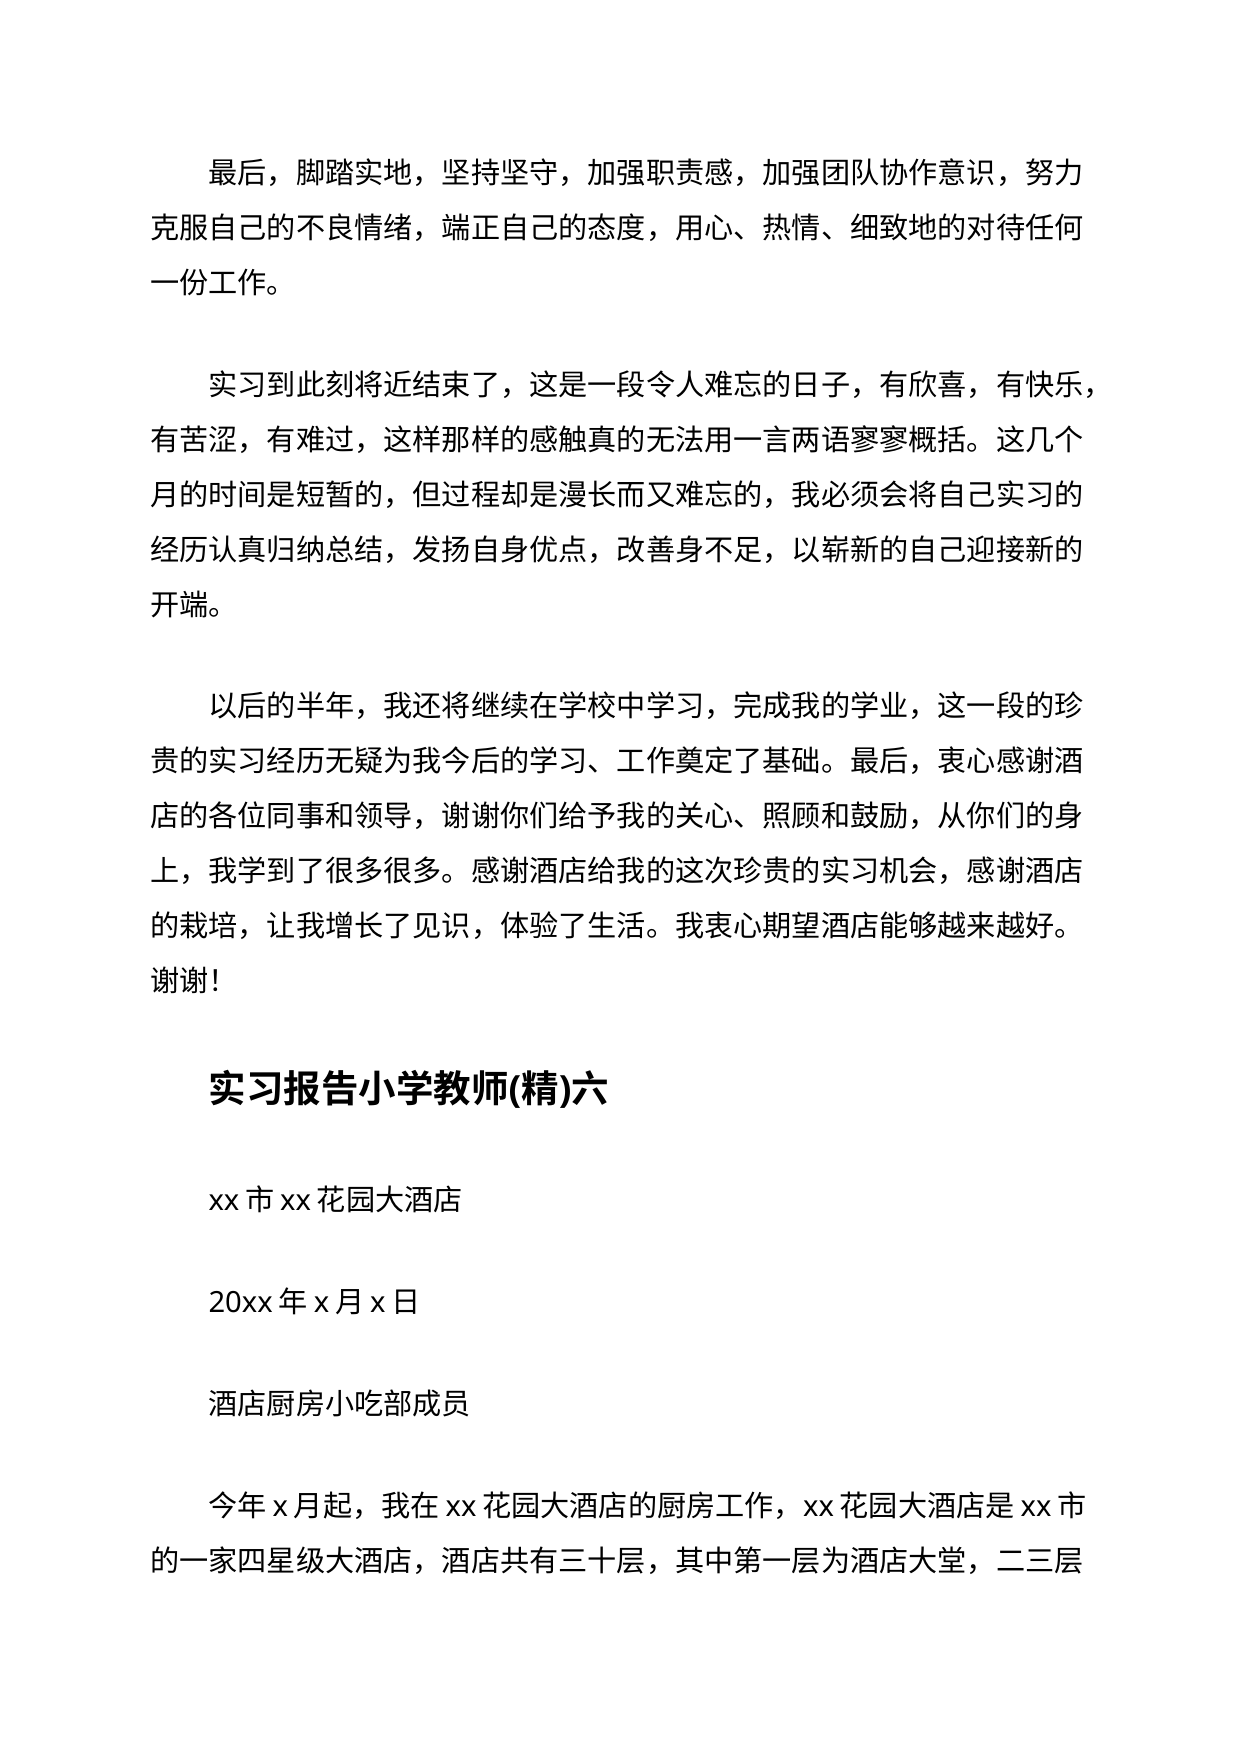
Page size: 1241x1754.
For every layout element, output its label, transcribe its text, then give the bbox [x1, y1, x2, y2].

text xx市xx花园大酒店 [150, 1177, 1090, 1219]
text 20xx年x月x日 [150, 1279, 1090, 1321]
text 实习到此刻将近结束了，这是一段令人难忘的日子，有欣喜，有快乐，有苦涩，有难过，这样那样的感触真的无法用一言两语寥寥概括。这几个月的时间是短暂的，但过程却是漫长而又难忘的，我必须会将自己实习的经历认真归纳总结，发扬自身优点，改善身不足，以崭新的自己迎接新的开端。 [150, 362, 1090, 623]
text 实习报告小学教师(精)六 [150, 1059, 1090, 1114]
text 最后，脚踏实地，坚持坚守，加强职责感，加强团队协作意识，努力克服自己的不良情绪，端正自己的态度，用心、热情、细致地的对待任何一份工作。 [150, 150, 1090, 302]
text 酒店厨房小吃部成员 [150, 1381, 1090, 1423]
text 以后的半年，我还将继续在学校中学习，完成我的学业，这一段的珍贵的实习经历无疑为我今后的学习、工作奠定了基础。最后，衷心感谢酒店的各位同事和领导，谢谢你们给予我的关心、照顾和鼓励，从你们的身上，我学到了很多很多。感谢酒店给我的这次珍贵的实习机会，感谢酒店的栽培，让我增长了见识，体验了生活。我衷心期望酒店能够越来越好。谢谢！ [150, 683, 1090, 1000]
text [150, 1482, 1090, 1580]
